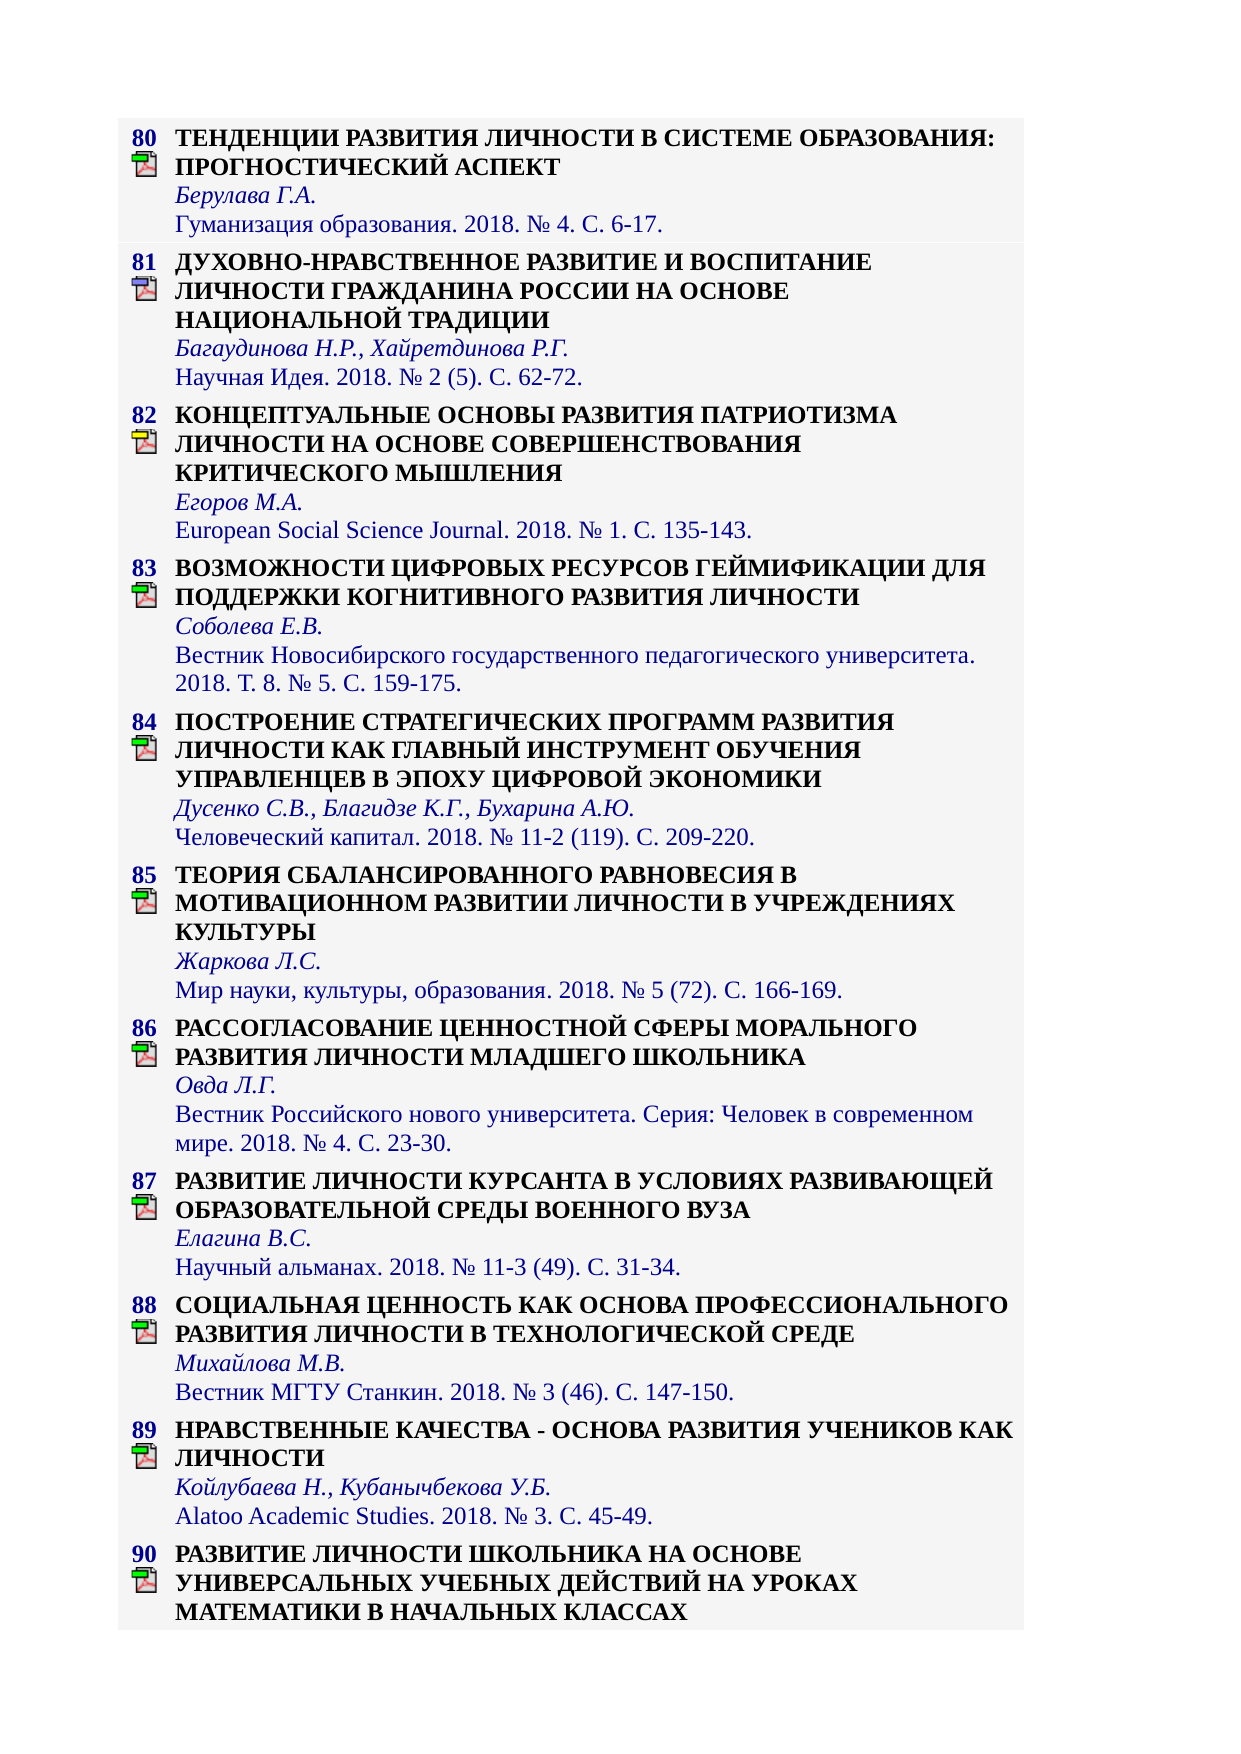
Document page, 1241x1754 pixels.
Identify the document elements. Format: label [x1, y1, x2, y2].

picture [131, 151, 157, 177]
picture [131, 735, 157, 761]
picture [131, 1319, 157, 1344]
picture [131, 1443, 157, 1469]
picture [131, 582, 157, 608]
picture [131, 1194, 157, 1220]
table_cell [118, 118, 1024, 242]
picture [131, 1567, 157, 1593]
picture [131, 1041, 157, 1067]
picture [131, 429, 157, 454]
picture [131, 888, 157, 914]
picture [131, 276, 157, 301]
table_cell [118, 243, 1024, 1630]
